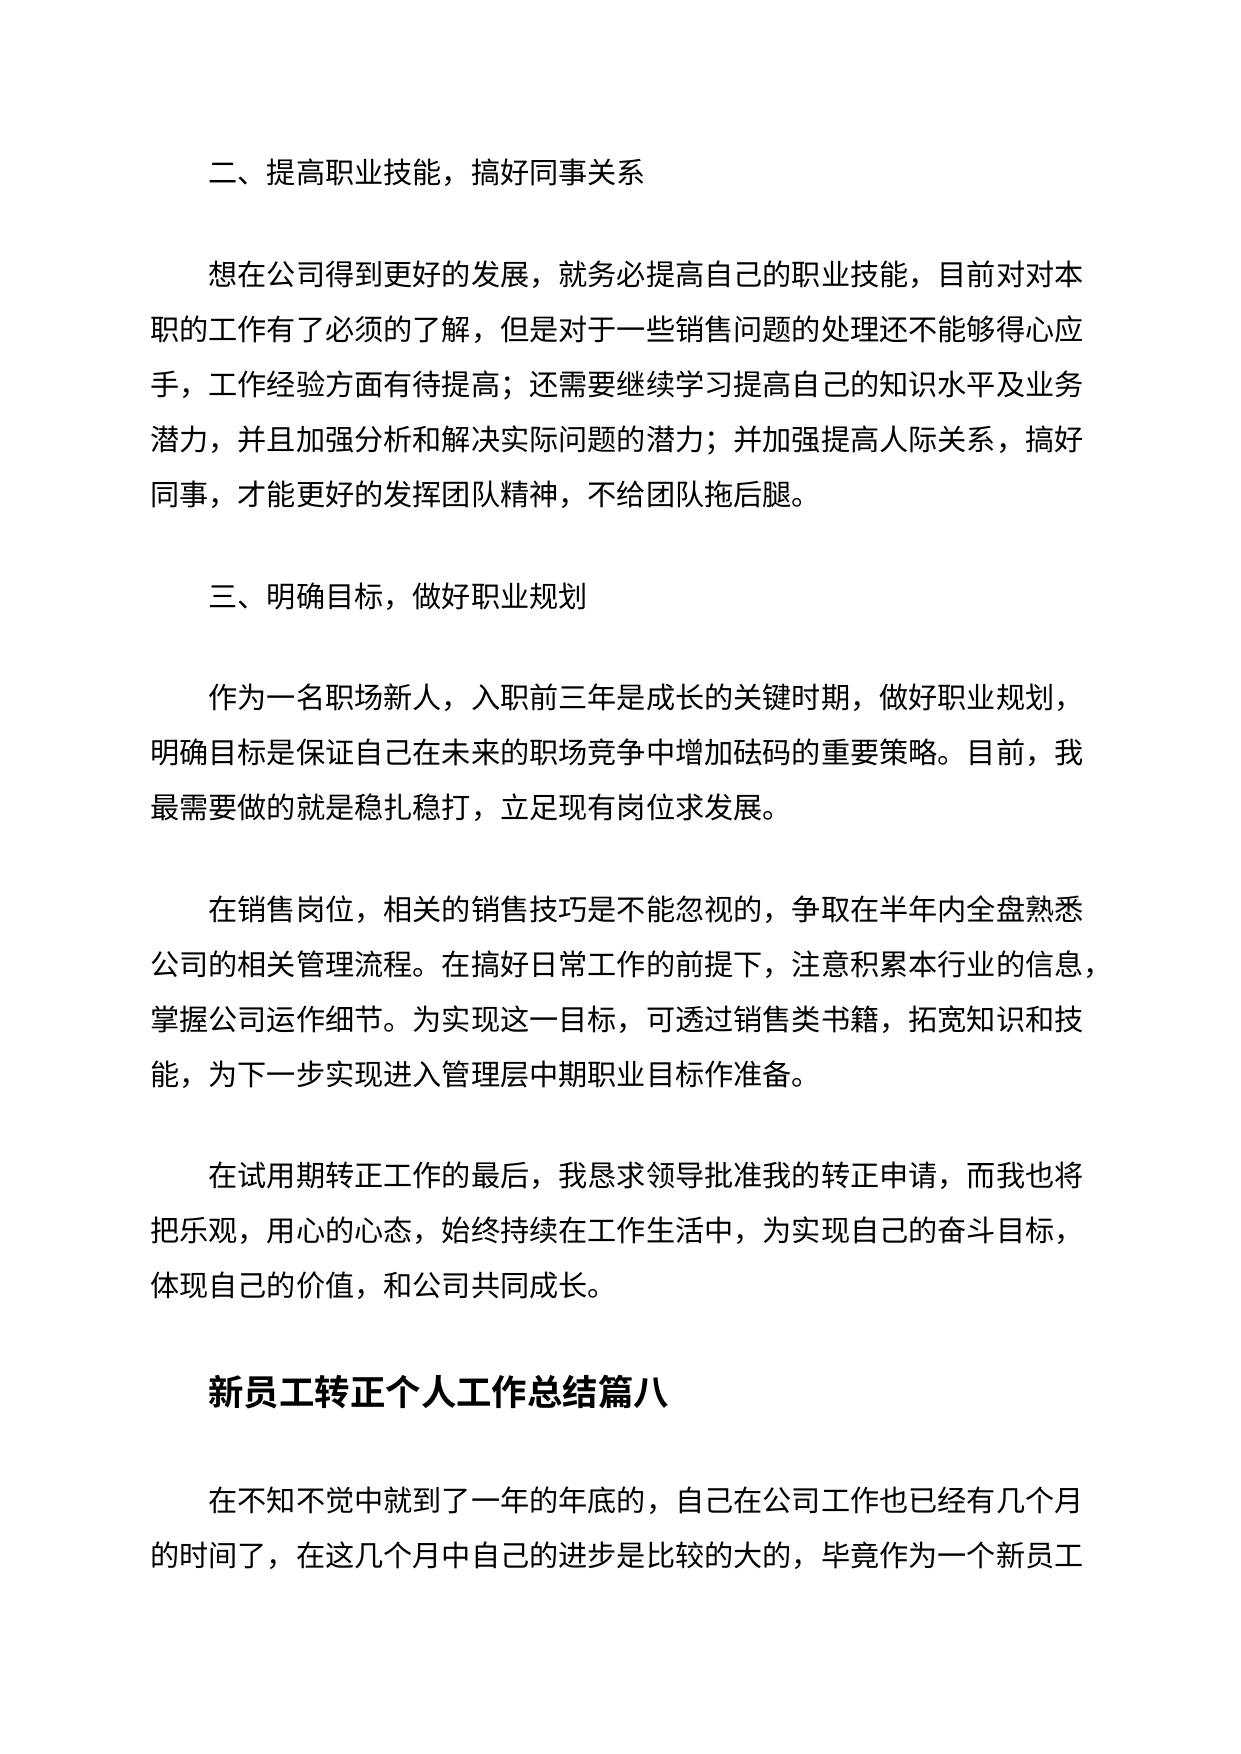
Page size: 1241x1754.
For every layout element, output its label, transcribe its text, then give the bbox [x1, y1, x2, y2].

text 在销售岗位，相关的销售技巧是不能忽视的，争取在半年内全盘熟悉公司的相关管理流程。在搞好日常工作的前提下，注意积累本行业的信息，掌握公司运作细节。为实现这一目标，可透过销售类书籍，拓宽知识和技能，为下一步实现进入管理层中期职业目标作准备。 [150, 886, 1090, 1093]
text 二、提高职业技能，搞好同事关系 [150, 150, 1090, 192]
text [150, 1478, 1090, 1575]
text 新员工转正个人工作总结篇八 [150, 1364, 1090, 1416]
text 在试用期转正工作的最后，我恳求领导批准我的转正申请，而我也将把乐观，用心的心态，始终持续在工作生活中，为实现自己的奋斗目标，体现自己的价值，和公司共同成长。 [150, 1153, 1090, 1305]
text 想在公司得到更好的发展，就务必提高自己的职业技能，目前对对本职的工作有了必须的了解，但是对于一些销售问题的处理还不能够得心应手，工作经验方面有待提高；还需要继续学习提高自己的知识水平及业务潜力，并且加强分析和解决实际问题的潜力；并加强提高人际关系，搞好同事，才能更好的发挥团队精神，不给团队拖后腿。 [150, 252, 1090, 514]
text 作为一名职场新人，入职前三年是成长的关键时期，做好职业规划，明确目标是保证自己在未来的职场竞争中增加砝码的重要策略。目前，我最需要做的就是稳扎稳打，立足现有岗位求发展。 [150, 675, 1090, 827]
text 三、明确目标，做好职业规划 [150, 573, 1090, 615]
